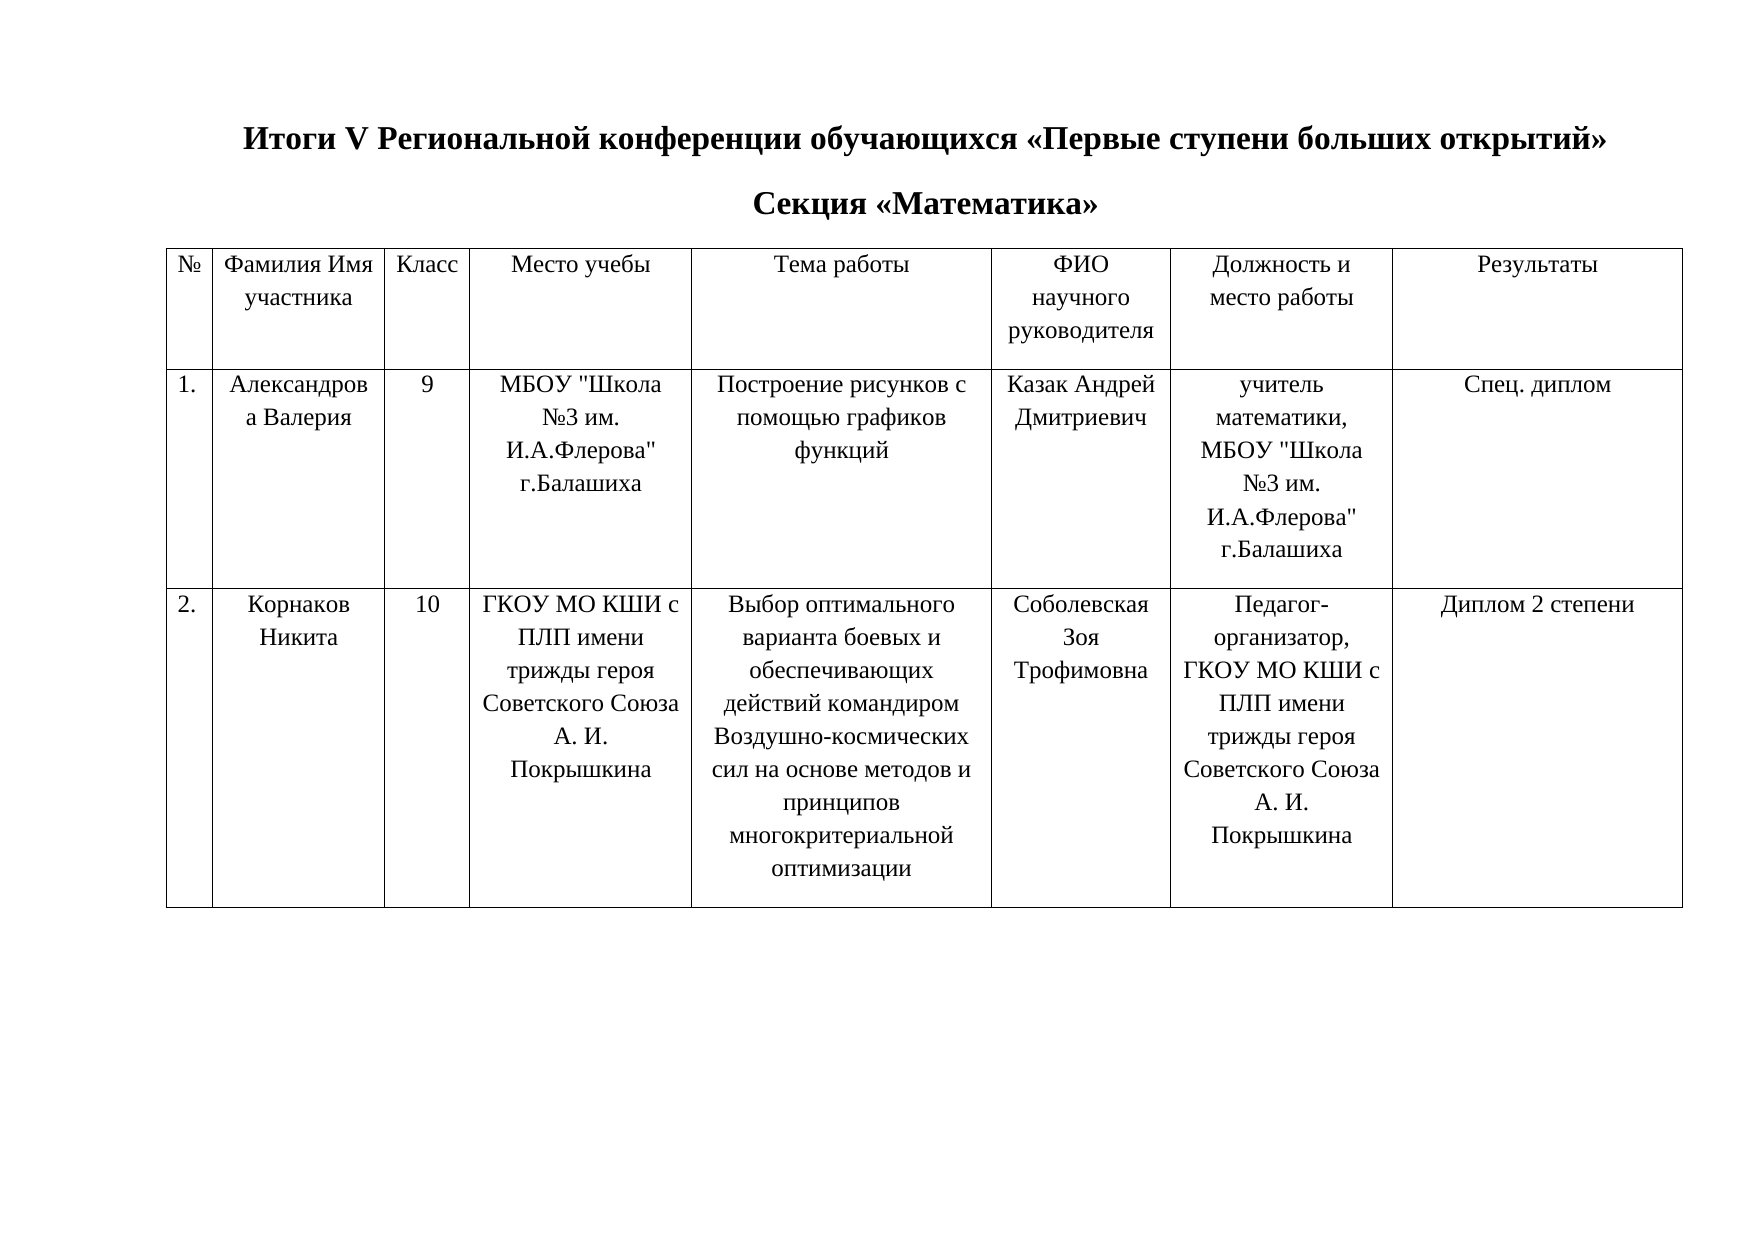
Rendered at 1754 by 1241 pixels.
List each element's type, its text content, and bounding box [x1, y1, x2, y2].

table_header Тема работы [692, 249, 991, 368]
table_cell Соболевская Зоя Трофимовна [992, 589, 1170, 907]
table_cell Педагог-организатор, ГКОУ МО КШИ с ПЛП имени трижды героя Советского Союза А. И. Покрышкина [1171, 589, 1392, 907]
table_cell Александрова Валерия [213, 370, 384, 588]
table_header Место учебы [470, 249, 691, 368]
table_header Результаты [1393, 249, 1682, 368]
table_cell 9 [385, 370, 469, 588]
table_cell Казак Андрей Дмитриевич [992, 370, 1170, 588]
table_header Должность и место работы [1171, 249, 1392, 368]
table_cell [167, 589, 212, 907]
table_header № [167, 249, 212, 368]
table_cell МБОУ "Школа №3 им. И.А.Флерова" г.Балашиха [470, 370, 691, 588]
text Секция «Математика» [177, 183, 1665, 221]
table_header Класс [385, 249, 469, 368]
table_header Фамилия Имя участника [213, 249, 384, 368]
table_cell Спец. диплом [1393, 370, 1682, 588]
table_cell ГКОУ МО КШИ с ПЛП имени трижды героя Советского Союза А. И. Покрышкина [470, 589, 691, 907]
table_cell Диплом 2 степени [1393, 589, 1682, 907]
table_cell Выбор оптимального варианта боевых и обеспечивающих действий командиром Воздушно-космических сил на основе методов и принципов многокритериальной оптимизации [692, 589, 991, 907]
table_cell учитель математики, МБОУ "Школа №3 им. И.А.Флерова" г.Балашиха [1171, 370, 1392, 588]
text Итоги V Региональной конференции обучающихся «Первые ступени больших открытий» [177, 118, 1665, 156]
table_cell 10 [385, 589, 469, 907]
table_cell [167, 370, 212, 588]
table_header ФИО научного руководителя [992, 249, 1170, 368]
table_cell Корнаков Никита [213, 589, 384, 907]
table_cell Построение рисунков с помощью графиков функций [692, 370, 991, 588]
